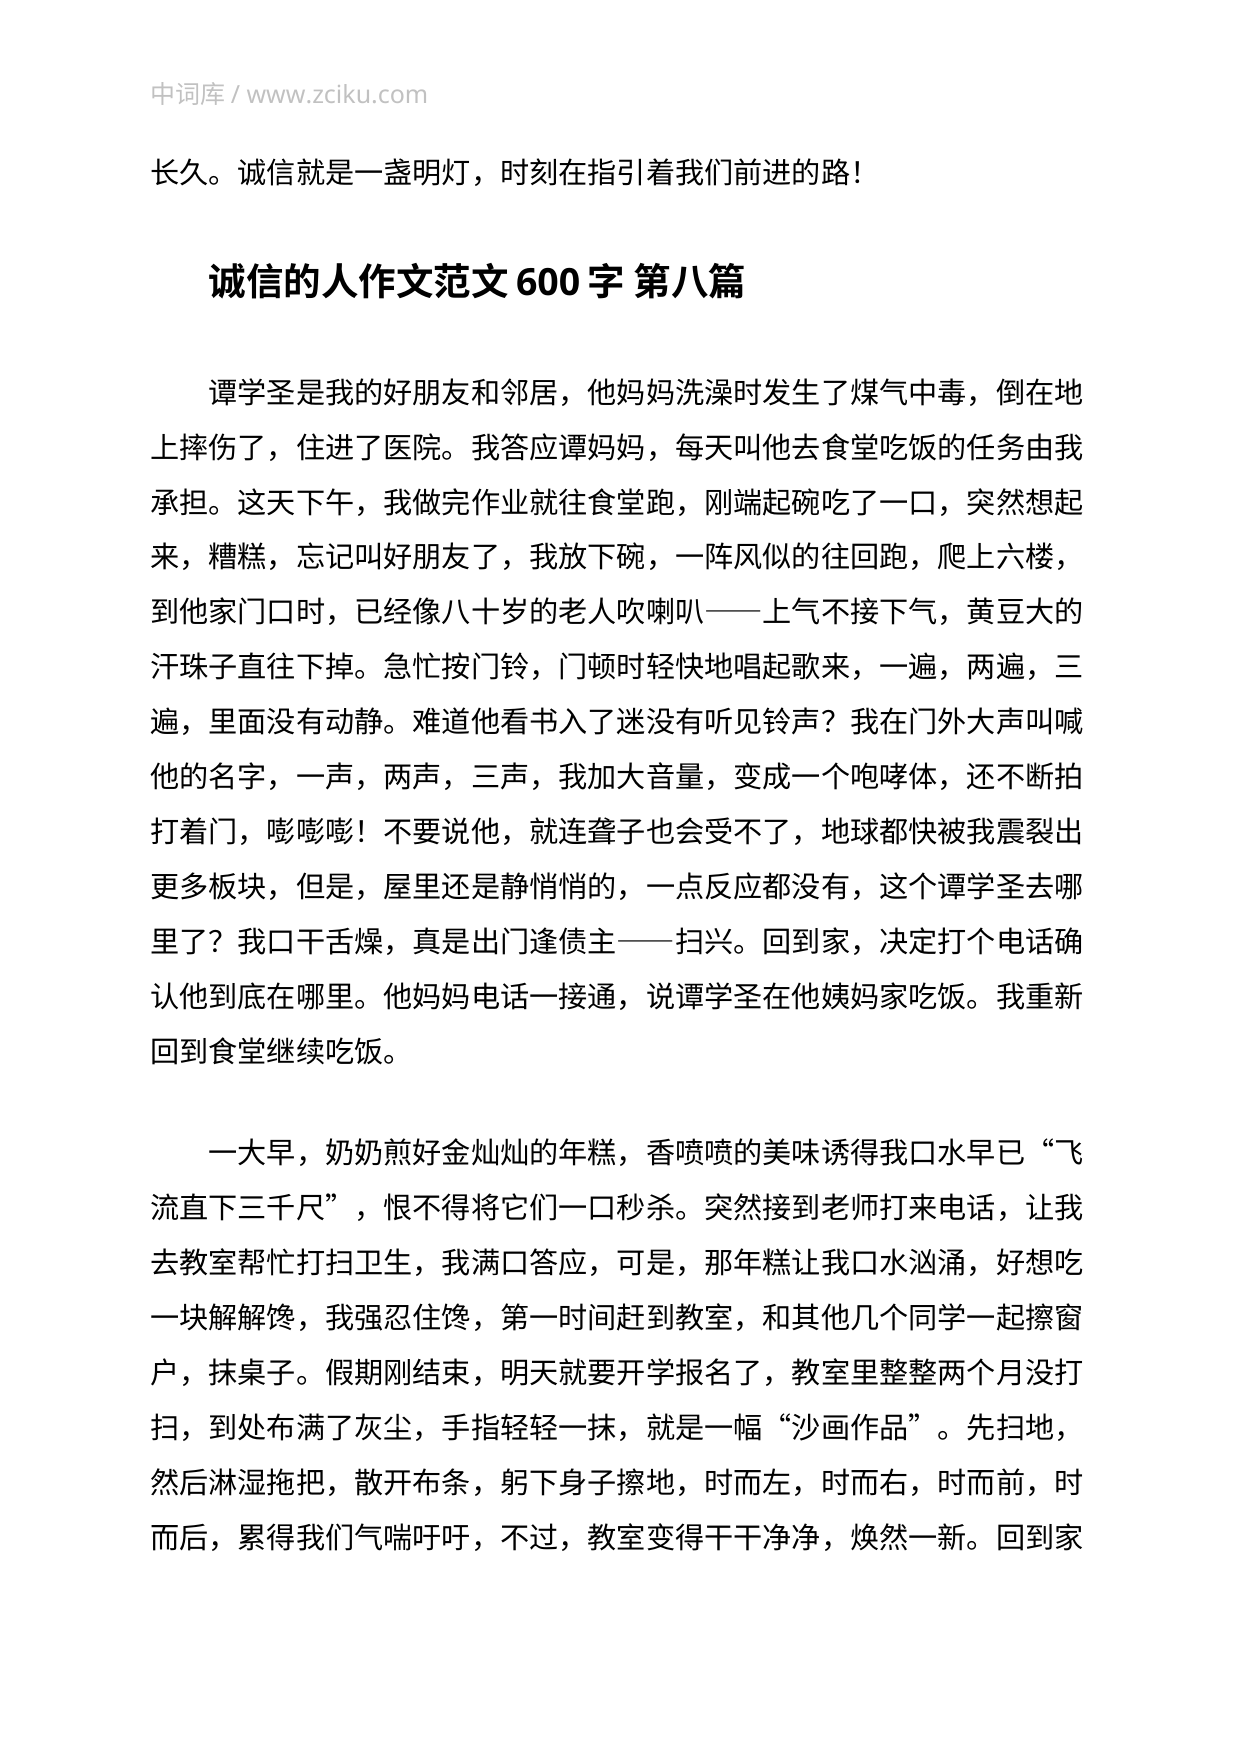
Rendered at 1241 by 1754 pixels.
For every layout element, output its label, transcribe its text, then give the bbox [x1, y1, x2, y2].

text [150, 1130, 1090, 1556]
text 谭学圣是我的好朋友和邻居，他妈妈洗澡时发生了煤气中毒，倒在地上摔伤了，住进了医院。我答应谭妈妈，每天叫他去食堂吃饭的任务由我承担。这天下午，我做完作业就往食堂跑，刚端起碗吃了一口，突然想起来，糟糕，忘记叫好朋友了，我放下碗，一阵风似的往回跑，爬上六楼，到他家门口时，已经像八十岁的老人吹喇叭——上气不接下气，黄豆大的汗珠子直往下掉。急忙按门铃，门顿时轻快地唱起歌来，一遍，两遍，三遍，里面没有动静。难道他看书入了迷没有听见铃声？我在门外大声叫喊他的名字，一声，两声，三声，我加大音量，变成一个咆哮体，还不断拍打着门，嘭嘭嘭！不要说他，就连聋子也会受不了，地球都快被我震裂出更多板块，但是，屋里还是静悄悄的，一点反应都没有，这个谭学圣去哪里了？我口干舌燥，真是出门逢债主——扫兴。回到家，决定打个电话确认他到底在哪里。他妈妈电话一接通，说谭学圣在他姨妈家吃饭。我重新回到食堂继续吃饭。 [150, 369, 1090, 1070]
text 诚信的人作文范文600字 第八篇 [150, 252, 1090, 306]
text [150, 150, 1090, 192]
